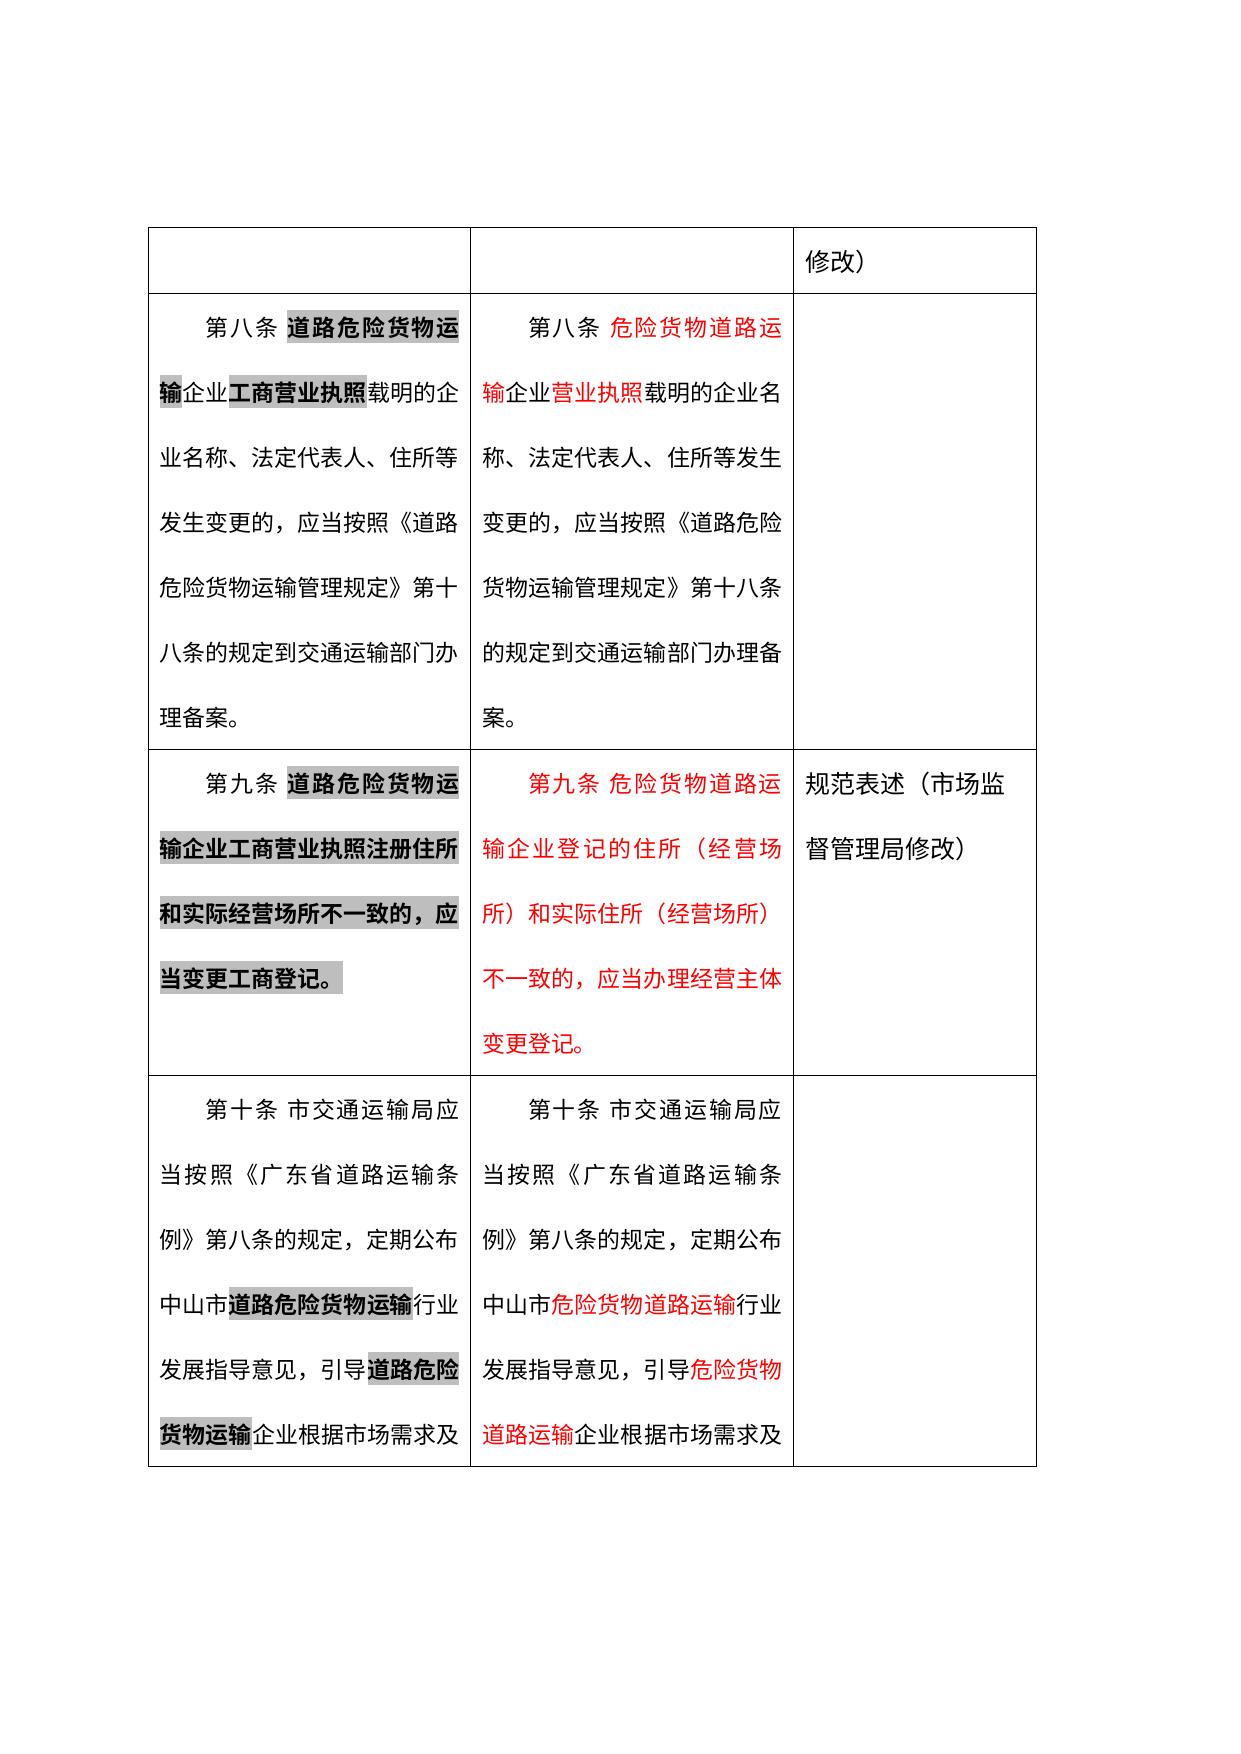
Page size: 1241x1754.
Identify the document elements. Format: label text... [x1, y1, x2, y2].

table_cell 第八条 道路危险货物运输企业工商营业执照载明的企业名称、法定代表人、住所等发生变更的，应当按照《道路危险货物运输管理规定》第十八条的规定到交通运输部门办理备案。 [149, 294, 470, 749]
table_cell 第九条 危险货物道路运输企业登记的住所（经营场所）和实际住所（经营场所）不一致的，应当办理经营主体变更登记。 [471, 750, 793, 1075]
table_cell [794, 228, 1036, 293]
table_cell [471, 1076, 793, 1466]
table_cell 第九条 道路危险货物运输企业工商营业执照注册住所和实际经营场所不一致的，应当变更工商登记。 [149, 750, 470, 1075]
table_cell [471, 228, 793, 293]
table_cell 第八条 危险货物道路运输企业营业执照载明的企业名称、法定代表人、住所等发生变更的，应当按照《道路危险货物运输管理规定》第十八条的规定到交通运输部门办理备案。 [471, 294, 793, 749]
table_cell [794, 1076, 1036, 1466]
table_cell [149, 1076, 470, 1466]
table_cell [149, 228, 470, 293]
table_cell 规范表述（市场监督管理局修改） [794, 750, 1036, 1075]
table_cell [794, 294, 1036, 749]
